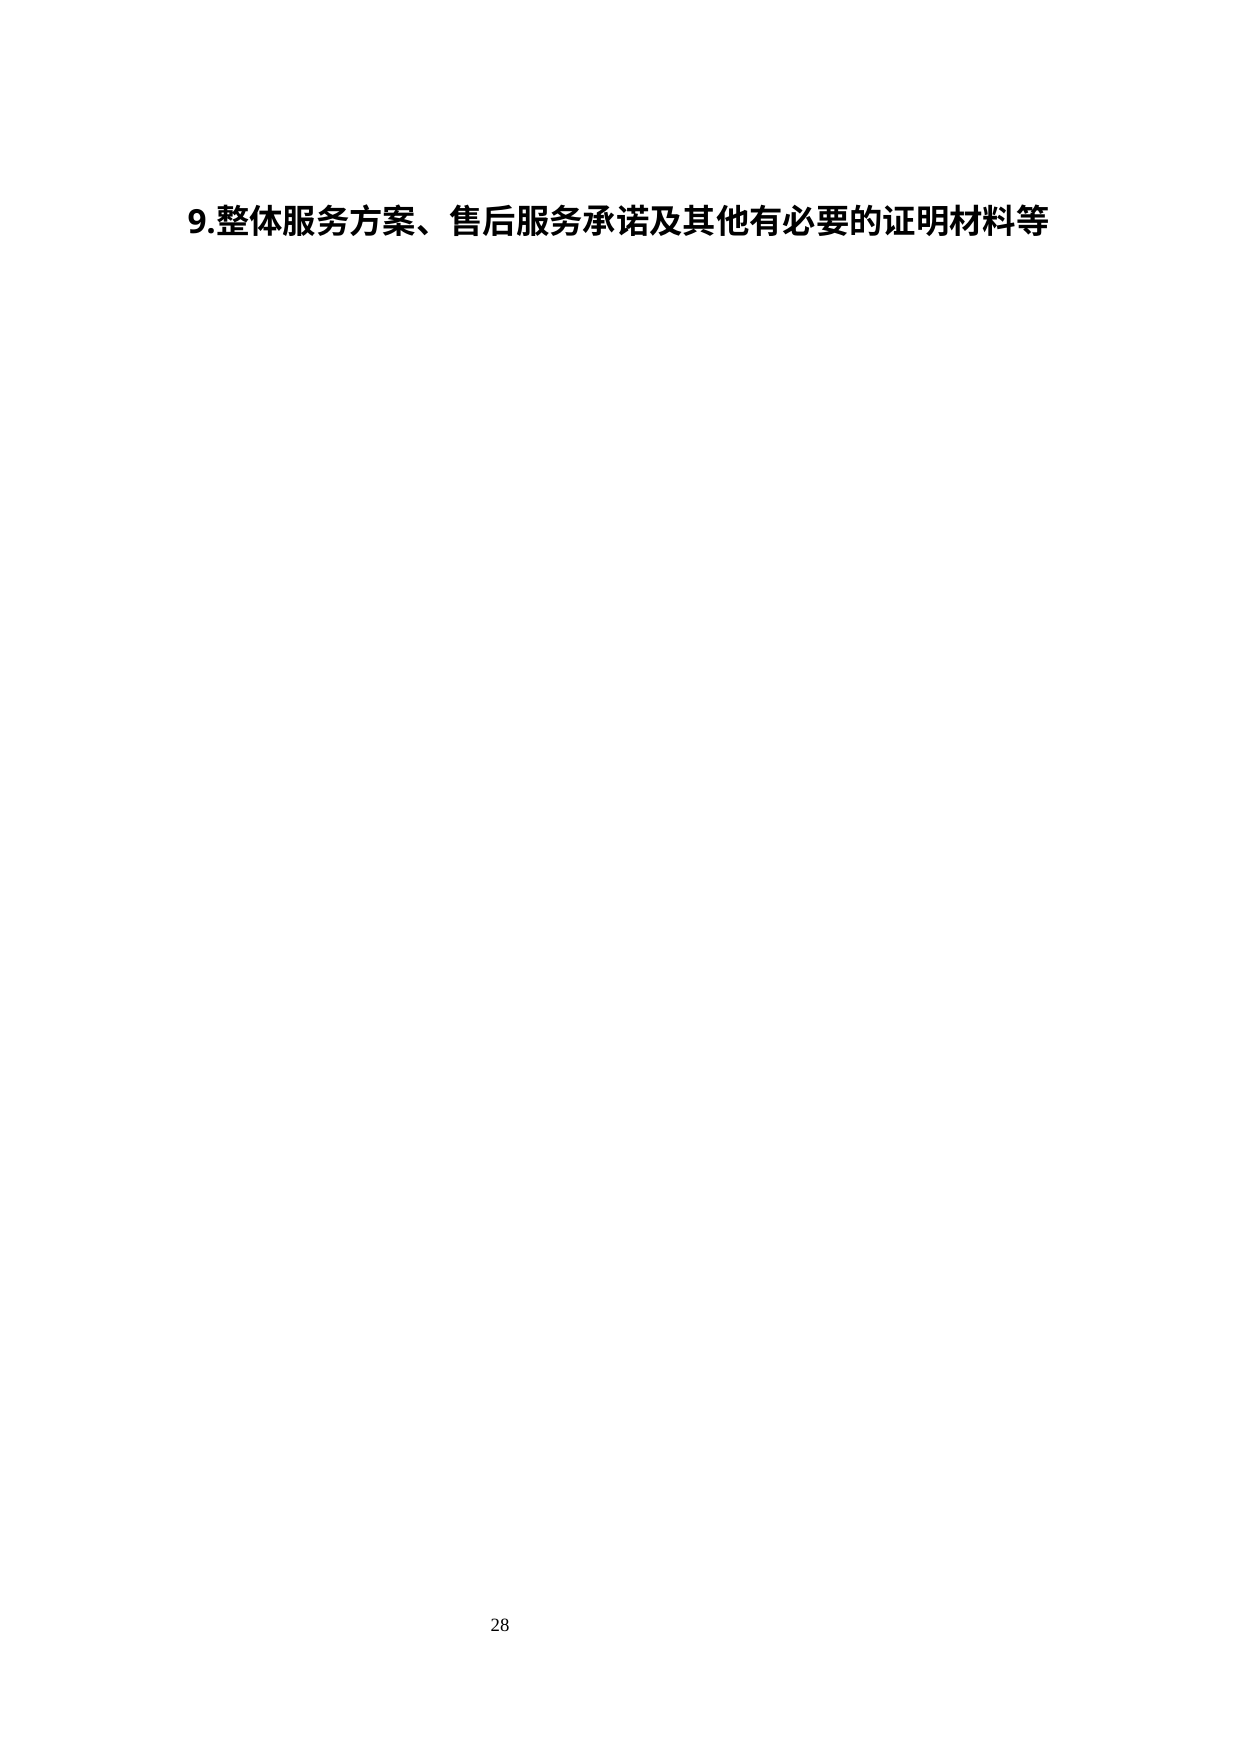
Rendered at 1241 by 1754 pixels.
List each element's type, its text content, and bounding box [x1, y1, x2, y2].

text 9.整体服务方案、售后服务承诺及其他有必要的证明材料等 [187, 195, 1094, 243]
